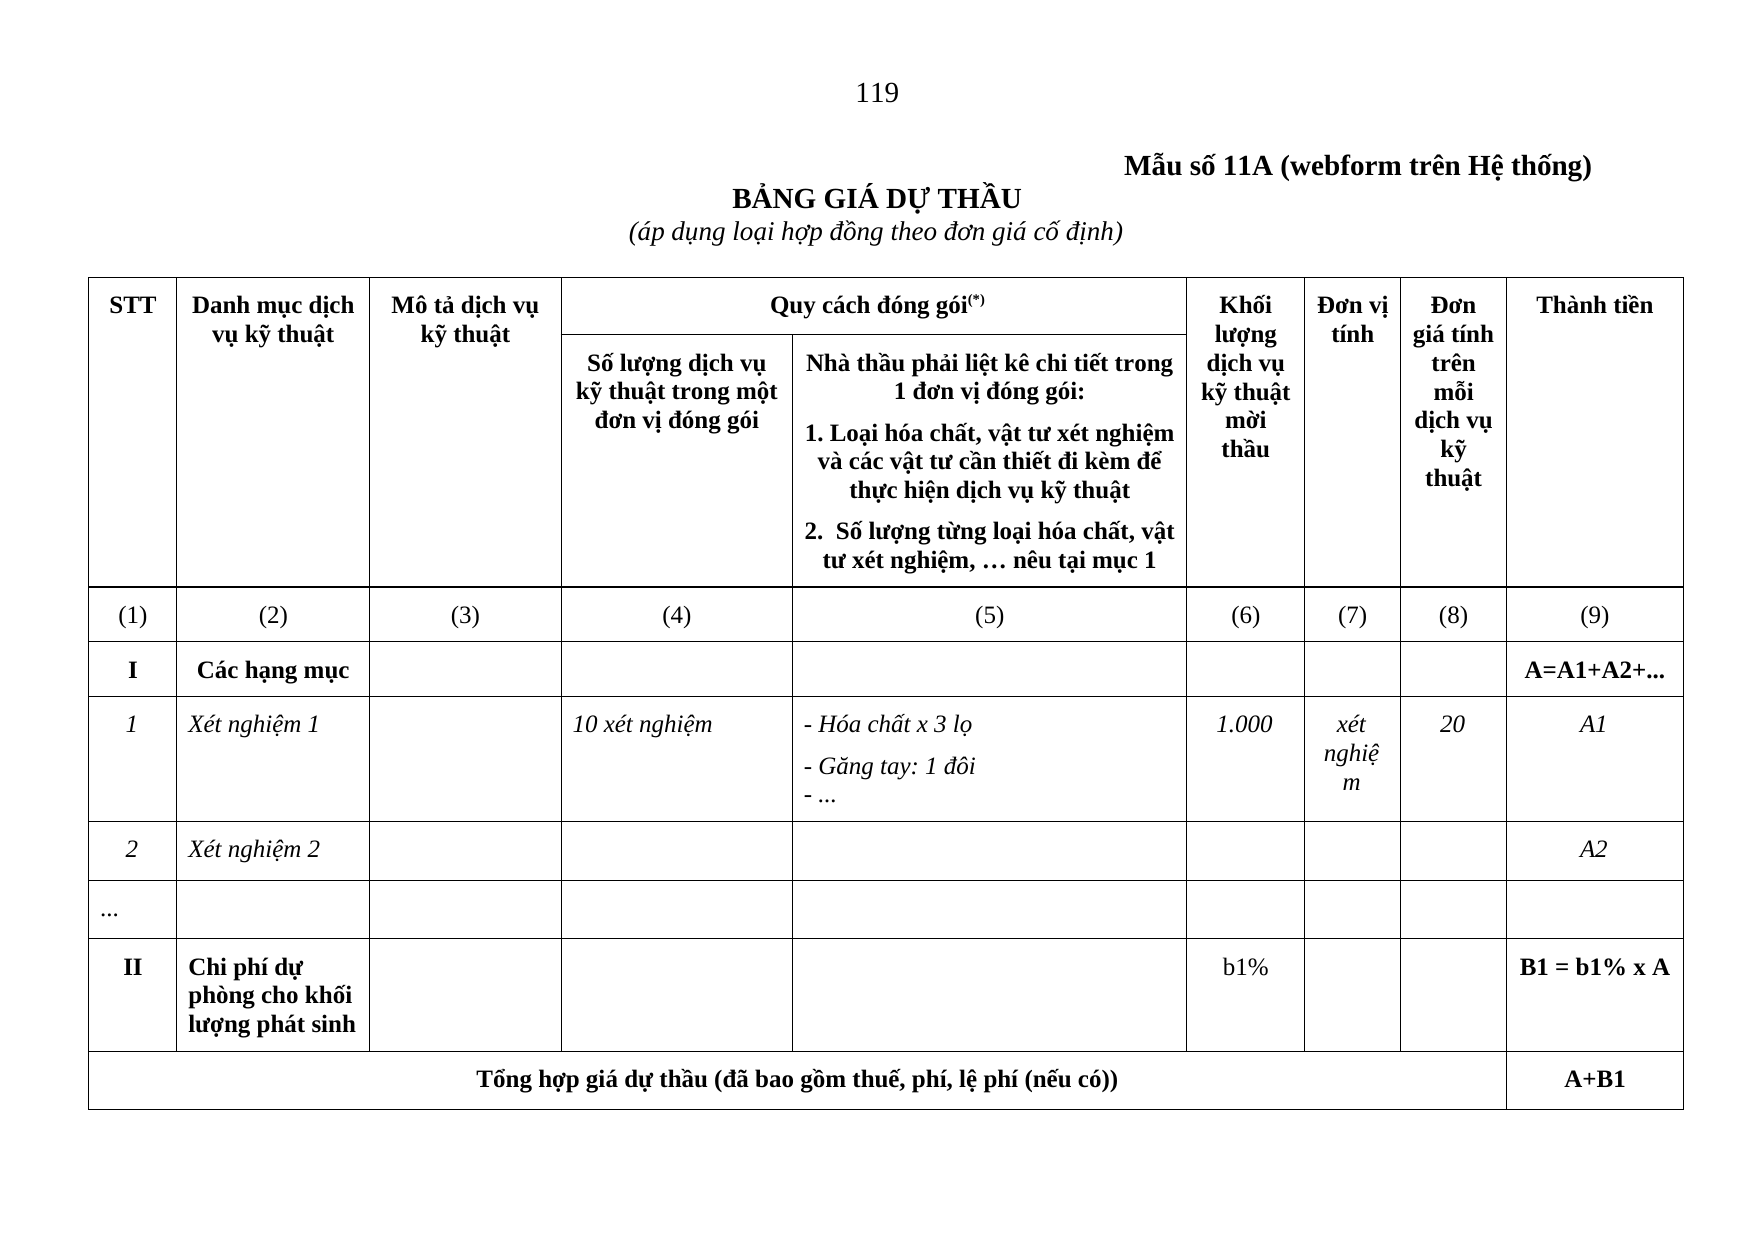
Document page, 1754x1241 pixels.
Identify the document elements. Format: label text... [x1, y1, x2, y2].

table_cell A2 [1507, 822, 1683, 880]
table_cell 1 [89, 697, 176, 821]
table_cell Các hạng mục [177, 642, 369, 696]
table_cell ... [89, 881, 176, 938]
table_cell xét nghiệm [1305, 697, 1400, 821]
table_cell [793, 642, 1186, 696]
text BẢNG GIÁ DỰ THẦU [118, 181, 1636, 215]
text Mẫu số 11A (webform trên Hệ thống) [118, 148, 1592, 181]
table_cell Nhà thầu phải liệt kê chi tiết trong 1 đơn vị đóng gói: 1. Loại hóa chất, vật tư xét nghiệm và các vật tư cần thiết đi kèm để thực hiện dịch vụ kỹ thuật 2. Số lượng từng loại hóa chất, vật tư xét nghiệm, … nêu tại mục 1 [793, 335, 1186, 586]
table_cell Xét nghiệm 1 [177, 697, 369, 821]
table_cell 2 [89, 822, 176, 880]
table_cell - Hóa chất x 3 lọ - Găng tay: 1 đôi - ... [793, 697, 1186, 821]
table_cell (2) [177, 588, 369, 641]
table_cell b1% [1187, 939, 1304, 1051]
table_cell (3) [370, 588, 561, 641]
table_cell (8) [1401, 588, 1506, 641]
table_header Danh mục dịch vụ kỹ thuật [177, 278, 369, 586]
table_cell A+B1 [1507, 1052, 1683, 1109]
table_cell [1401, 881, 1506, 938]
table_cell B1 = b1% x A [1507, 939, 1683, 1051]
table_cell [562, 881, 792, 938]
table_cell A=A1+A2+... [1507, 642, 1683, 696]
table_cell [1305, 822, 1400, 880]
table_cell [1187, 642, 1304, 696]
table_cell II [89, 939, 176, 1051]
table_cell A1 [1507, 697, 1683, 821]
table_cell (1) [89, 588, 176, 641]
table_cell [1507, 881, 1683, 938]
table_cell [562, 939, 792, 1051]
table_header Quy cách đóng gói(*) [562, 278, 1186, 334]
table_cell (7) [1305, 588, 1400, 641]
table_header Đơn giá tính trên mỗi dịch vụ kỹ thuật [1401, 278, 1506, 586]
table_cell [562, 642, 792, 696]
table_cell [370, 697, 561, 821]
table_header Mô tả dịch vụ kỹ thuật [370, 278, 561, 586]
table_header Thành tiền [1507, 278, 1683, 586]
table_cell Chi phí dự phòng cho khối lượng phát sinh [177, 939, 369, 1051]
table_cell [562, 822, 792, 880]
table_cell [1401, 822, 1506, 880]
table_cell 20 [1401, 697, 1506, 821]
table_cell [1187, 881, 1304, 938]
table_cell (6) [1187, 588, 1304, 641]
table_cell [177, 881, 369, 938]
table_cell (9) [1507, 588, 1683, 641]
table_cell [1305, 642, 1400, 696]
table_cell [370, 822, 561, 880]
table_cell Tổng hợp giá dự thầu (đã bao gồm thuế, phí, lệ phí (nếu có)) [89, 1052, 1506, 1109]
table_cell [793, 881, 1186, 938]
table_cell [370, 642, 561, 696]
table_cell [370, 881, 561, 938]
table_cell [1401, 939, 1506, 1051]
table_cell [1187, 822, 1304, 880]
table_header Đơn vị tính [1305, 278, 1400, 586]
table_cell Số lượng dịch vụ kỹ thuật trong một đơn vị đóng gói [562, 335, 792, 586]
table_cell I [89, 642, 176, 696]
table_cell [370, 939, 561, 1051]
text (áp dụng loại hợp đồng theo đơn giá cố định) [118, 215, 1636, 246]
table_cell [793, 939, 1186, 1051]
table_header Khối lượng dịch vụ kỹ thuật mời thầu [1187, 278, 1304, 586]
table_cell [1305, 881, 1400, 938]
table_header STT [89, 278, 176, 586]
table_cell Xét nghiệm 2 [177, 822, 369, 880]
table_cell [793, 822, 1186, 880]
table_cell (4) [562, 588, 792, 641]
table_cell [1305, 939, 1400, 1051]
table_cell [1401, 642, 1506, 696]
table_cell 1.000 [1187, 697, 1304, 821]
table_cell (5) [793, 588, 1186, 641]
table_cell 10 xét nghiệm [562, 697, 792, 821]
